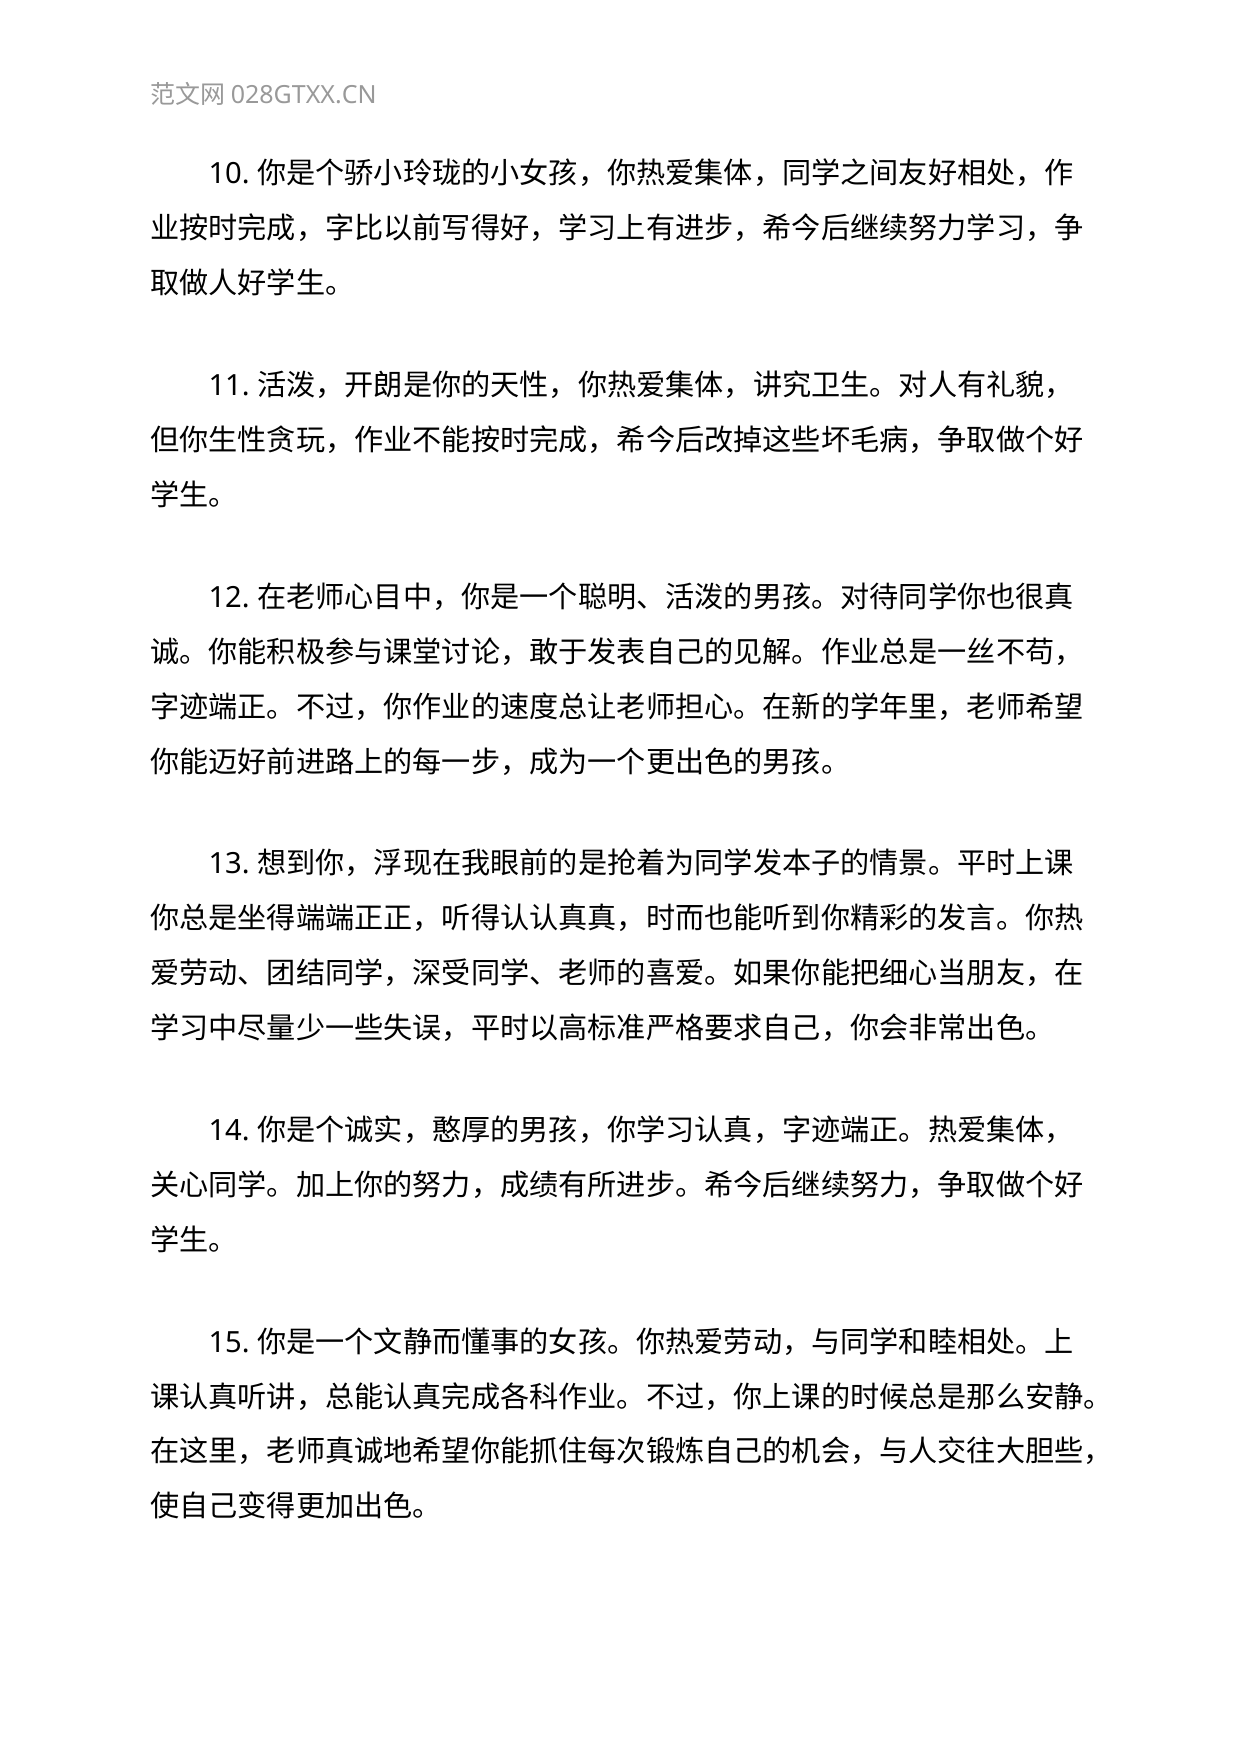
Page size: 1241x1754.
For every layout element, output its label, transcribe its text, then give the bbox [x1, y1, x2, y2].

text 13. 想到你，浮现在我眼前的是抢着为同学发本子的情景。平时上课你总是坐得端端正正，听得认认真真，时而也能听到你精彩的发言。你热爱劳动、团结同学，深受同学、老师的喜爱。如果你能把细心当朋友，在学习中尽量少一些失误，平时以高标准严格要求自己，你会非常出色。 [150, 840, 1090, 1047]
text 14. 你是个诚实，憨厚的男孩，你学习认真，字迹端正。热爱集体，关心同学。加上你的努力，成绩有所进步。希今后继续努力，争取做个好学生。 [150, 1106, 1090, 1259]
text 11. 活泼，开朗是你的天性，你热爱集体，讲究卫生。对人有礼貌，但你生性贪玩，作业不能按时完成，希今后改掉这些坏毛病，争取做个好学生。 [150, 362, 1090, 514]
text 15. 你是一个文静而懂事的女孩。你热爱劳动，与同学和睦相处。上课认真听讲，总能认真完成各科作业。不过，你上课的时候总是那么安静。在这里，老师真诚地希望你能抓住每次锻炼自己的机会，与人交往大胆些，使自己变得更加出色。 [150, 1318, 1090, 1525]
text 12. 在老师心目中，你是一个聪明、活泼的男孩。对待同学你也很真诚。你能积极参与课堂讨论，敢于发表自己的见解。作业总是一丝不苟，字迹端正。不过，你作业的速度总让老师担心。在新的学年里，老师希望你能迈好前进路上的每一步，成为一个更出色的男孩。 [150, 573, 1090, 780]
text 10. 你是个骄小玲珑的小女孩，你热爱集体，同学之间友好相处，作业按时完成，字比以前写得好，学习上有进步，希今后继续努力学习，争取做人好学生。 [150, 150, 1090, 302]
